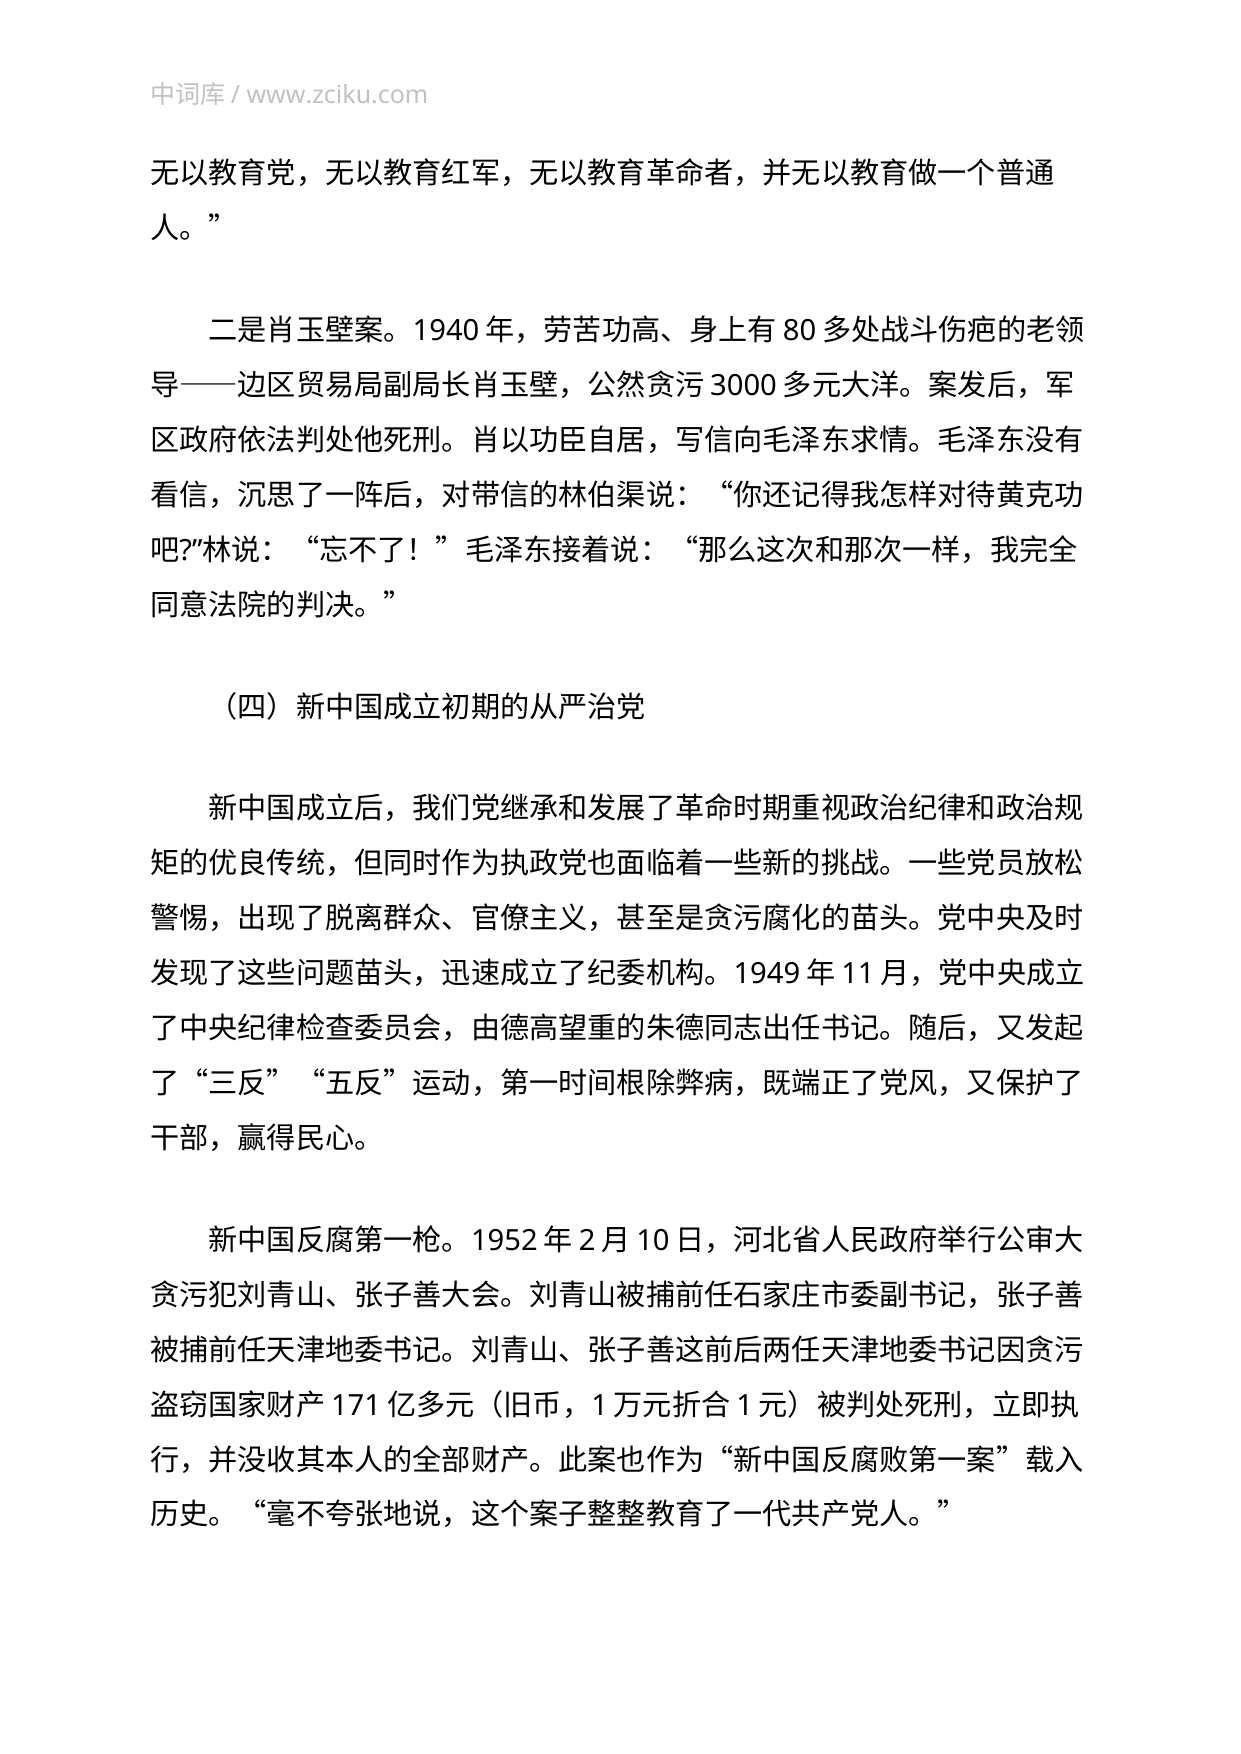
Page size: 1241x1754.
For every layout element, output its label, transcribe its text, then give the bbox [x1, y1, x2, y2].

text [150, 150, 1090, 247]
text 二是肖玉壁案。1940年，劳苦功高、身上有80多处战斗伤疤的老领导——边区贸易局副局长肖玉壁，公然贪污3000多元大洋。案发后，军区政府依法判处他死刑。肖以功臣自居，写信向毛泽东求情。毛泽东没有看信，沉思了一阵后，对带信的林伯渠说：“你还记得我怎样对待黄克功吧?”林说：“忘不了！”毛泽东接着说：“那么这次和那次一样，我完全同意法院的判决。” [150, 307, 1090, 624]
text 新中国反腐第一枪。1952年2月10日，河北省人民政府举行公审大贪污犯刘青山、张子善大会。刘青山被捕前任石家庄市委副书记，张子善被捕前任天津地委书记。刘青山、张子善这前后两任天津地委书记因贪污盗窃国家财产171亿多元（旧币，1万元折合1元）被判处死刑，立即执行，并没收其本人的全部财产。此案也作为“新中国反腐败第一案”载入历史。“毫不夸张地说，这个案子整整教育了一代共产党人。” [150, 1216, 1090, 1533]
text 新中国成立后，我们党继承和发展了革命时期重视政治纪律和政治规矩的优良传统，但同时作为执政党也面临着一些新的挑战。一些党员放松警惕，出现了脱离群众、官僚主义，甚至是贪污腐化的苗头。党中央及时发现了这些问题苗头，迅速成立了纪委机构。1949年11月，党中央成立了中央纪律检查委员会，由德高望重的朱德同志出任书记。随后，又发起了“三反”“五反”运动，第一时间根除弊病，既端正了党风，又保护了干部，赢得民心。 [150, 785, 1090, 1157]
text （四）新中国成立初期的从严治党 [150, 683, 1090, 726]
